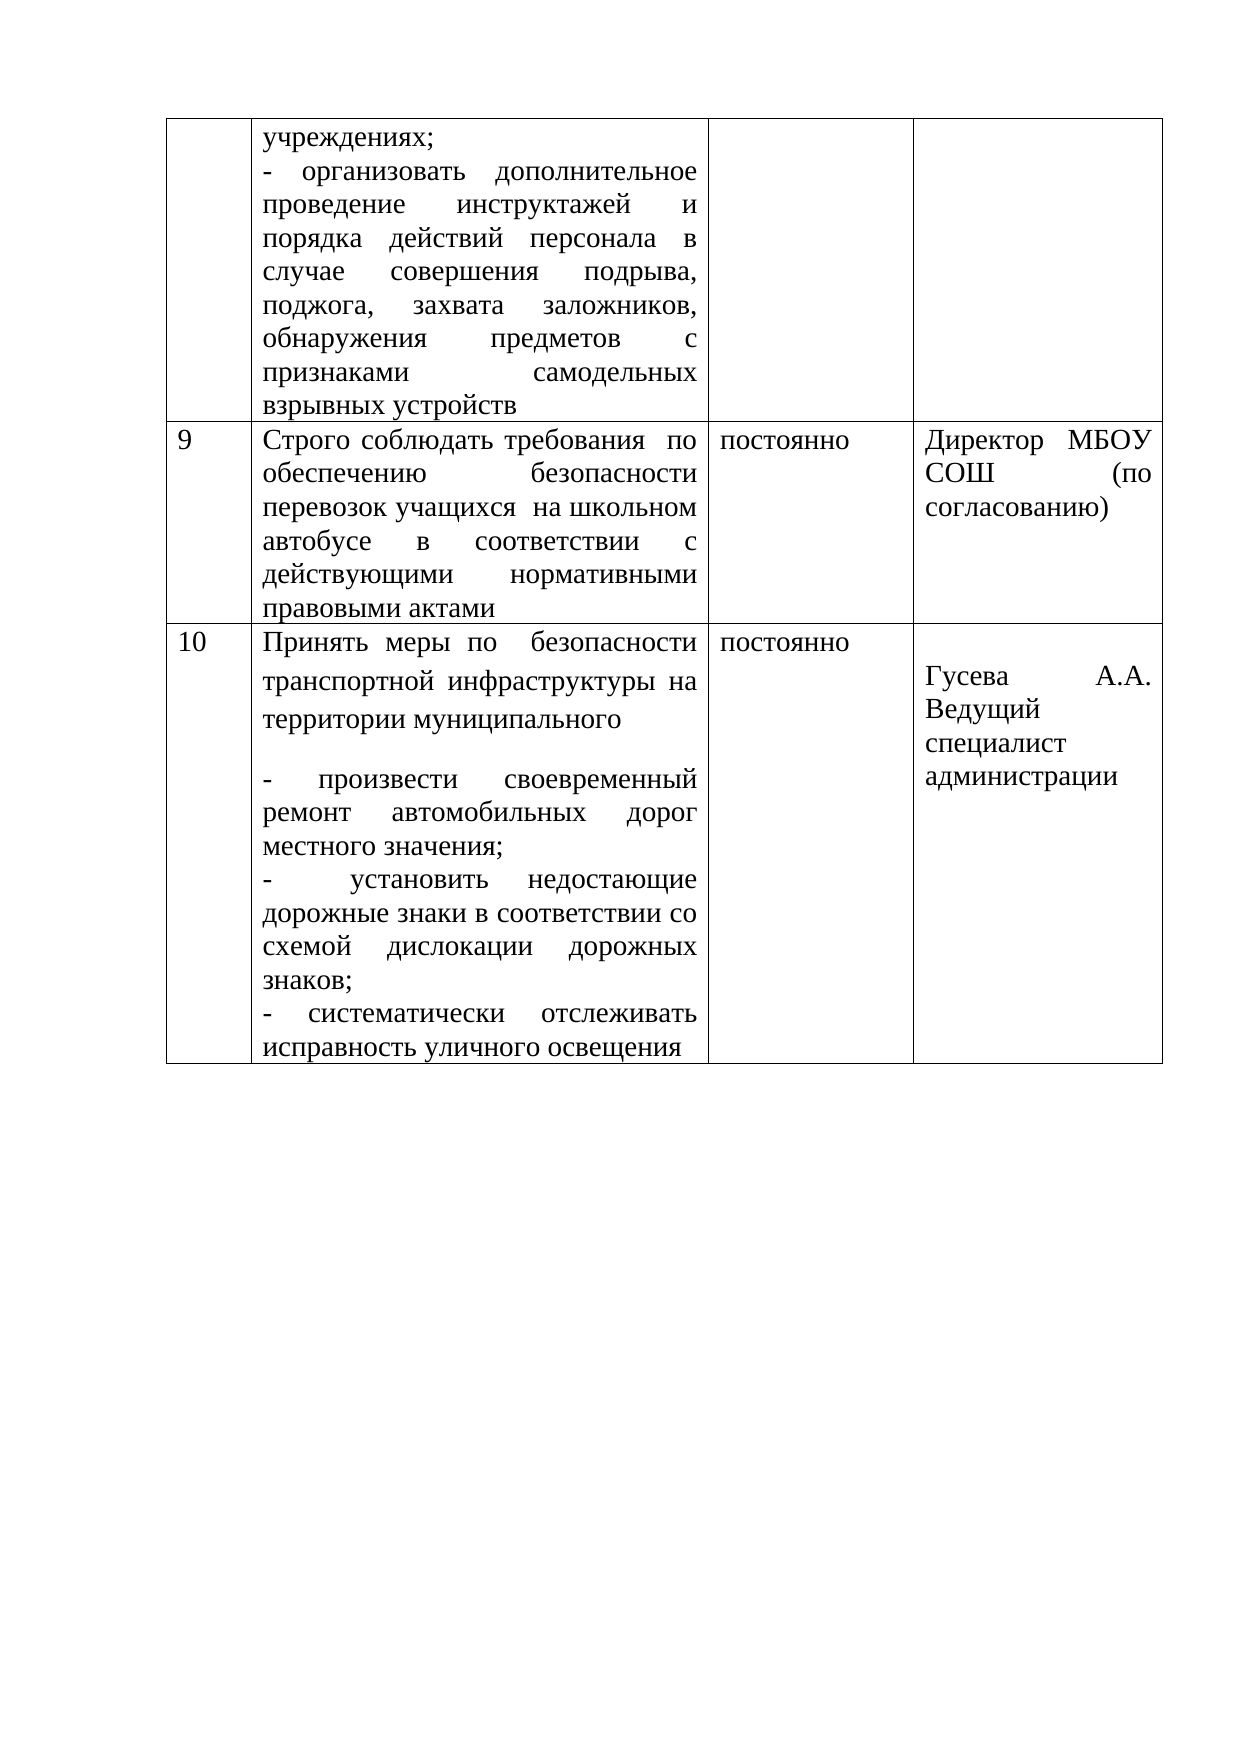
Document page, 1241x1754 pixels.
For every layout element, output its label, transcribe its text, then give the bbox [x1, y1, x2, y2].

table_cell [709, 119, 913, 421]
table_cell Директор МБОУ СОШ (по согласованию) [914, 422, 1162, 623]
table_cell постоянно [709, 624, 913, 1063]
table_cell Гусева А.А. Ведущий специалист администрации [914, 624, 1162, 1063]
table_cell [914, 119, 1162, 421]
table_cell 9 [167, 422, 251, 623]
table_cell постоянно [709, 422, 913, 623]
table_cell 10 [167, 624, 251, 1063]
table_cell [252, 119, 708, 421]
table_cell 8 [167, 119, 251, 421]
table_cell Строго соблюдать требования по обеспечению безопасности перевозок учащихся на школьном автобусе в соответствии с действующими нормативными правовыми актами [252, 422, 708, 623]
table_cell Принять меры по безопасности транспортной инфраструктуры на территории муниципального - произвести своевременный ремонт автомобильных дорог местного значения; - установить недостающие дорожные знаки в соответствии со схемой дислокации дорожных знаков; - систематически отслеживать исправность уличного освещения [252, 624, 708, 1063]
